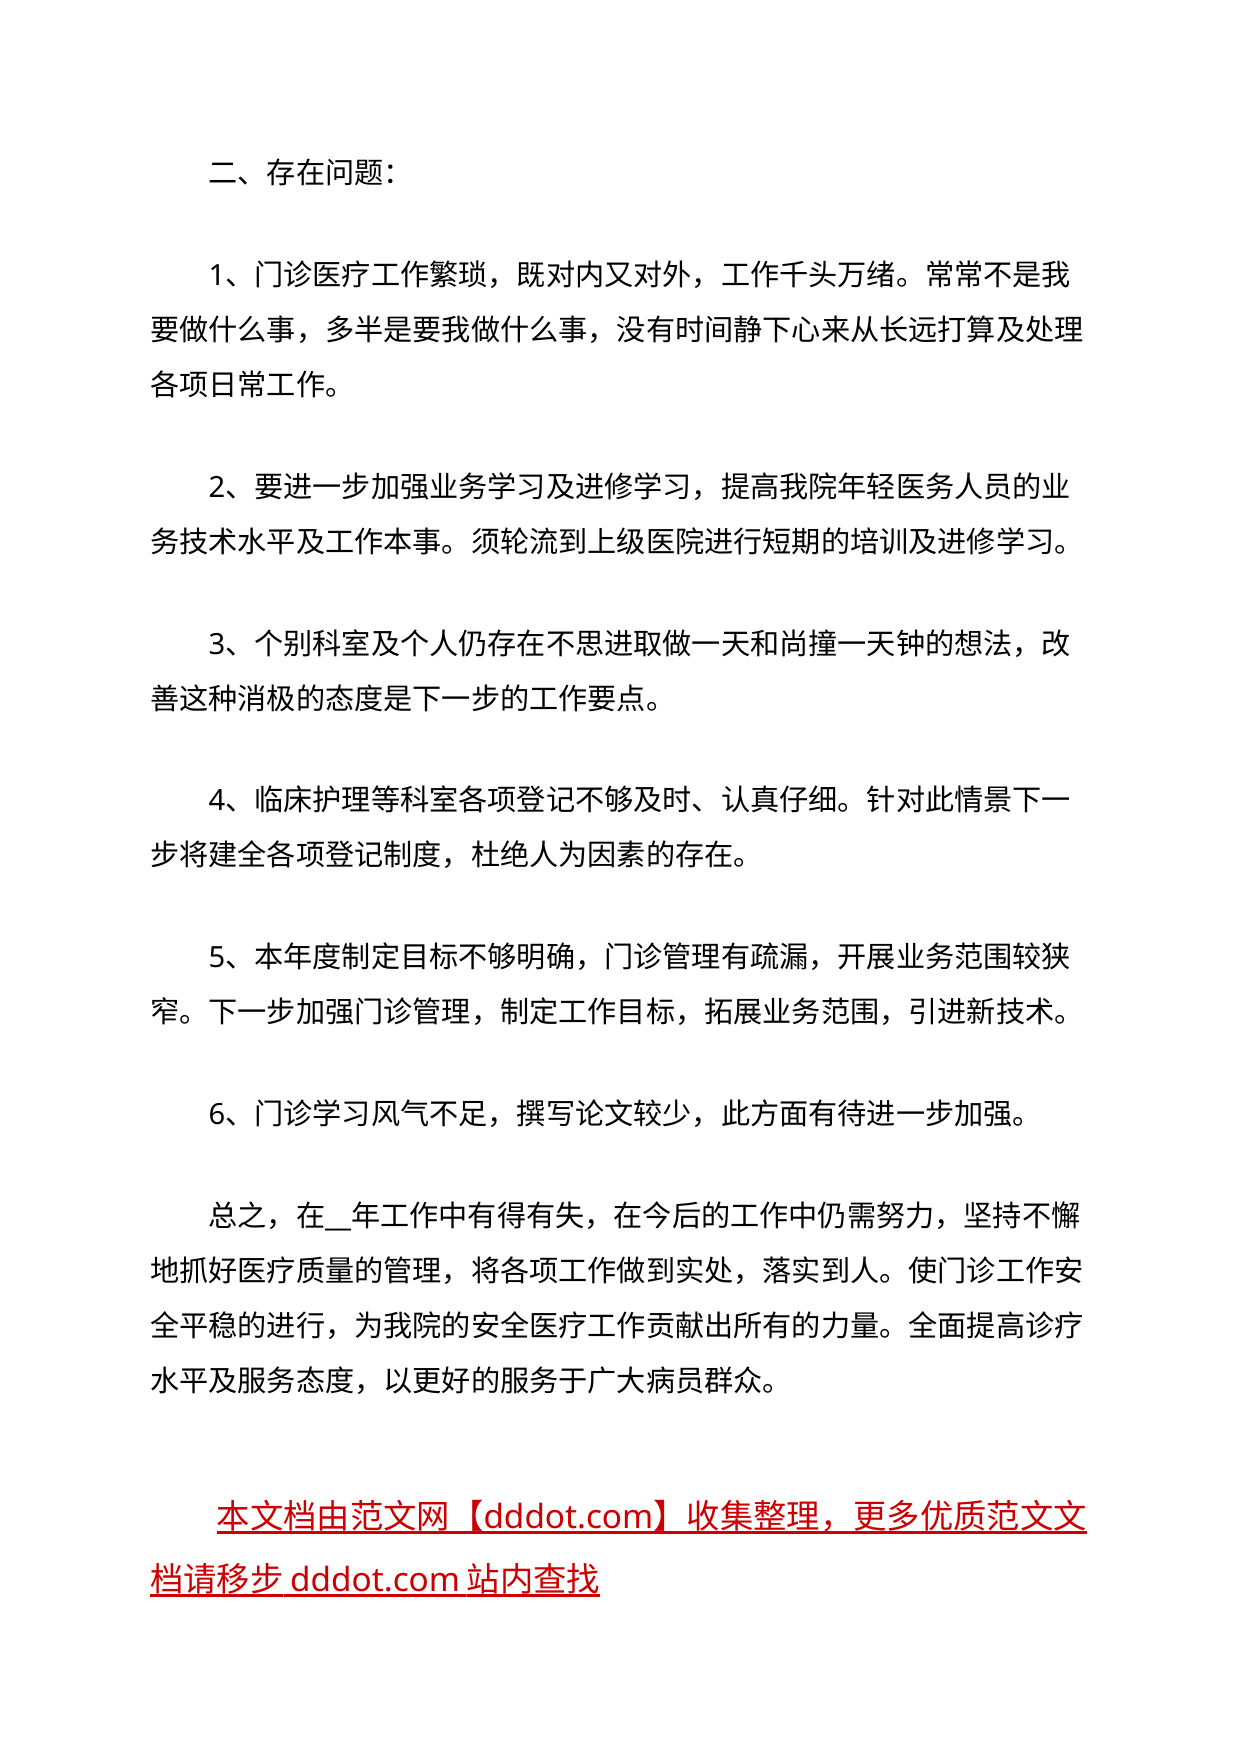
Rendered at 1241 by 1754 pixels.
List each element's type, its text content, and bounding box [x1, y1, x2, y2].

text 3、个别科室及个人仍存在不思进取做一天和尚撞一天钟的想法，改善这种消极的态度是下一步的工作要点。 [150, 620, 1090, 717]
text 本文档由范文网【dddot.com】收集整理，更多优质范文文档请移步dddot.com站内查找 [150, 1490, 1090, 1602]
text 二、存在问题： [150, 150, 1090, 192]
text 1、门诊医疗工作繁琐，既对内又对外，工作千头万绪。常常不是我要做什么事，多半是要我做什么事，没有时间静下心来从长远打算及处理各项日常工作。 [150, 252, 1090, 404]
text 2、要进一步加强业务学习及进修学习，提高我院年轻医务人员的业务技术水平及工作本事。须轮流到上级医院进行短期的培训及进修学习。 [150, 463, 1090, 561]
text 4、临床护理等科室各项登记不够及时、认真仔细。针对此情景下一步将建全各项登记制度，杜绝人为因素的存在。 [150, 777, 1090, 874]
text 6、门诊学习风气不足，撰写论文较少，此方面有待进一步加强。 [150, 1091, 1090, 1133]
text 总之，在__年工作中有得有失，在今后的工作中仍需努力，坚持不懈地抓好医疗质量的管理，将各项工作做到实处，落实到人。使门诊工作安全平稳的进行，为我院的安全医疗工作贡献出所有的力量。全面提高诊疗水平及服务态度，以更好的服务于广大病员群众。 [150, 1192, 1090, 1399]
text 5、本年度制定目标不够明确，门诊管理有疏漏，开展业务范围较狭窄。下一步加强门诊管理，制定工作目标，拓展业务范围，引进新技术。 [150, 934, 1090, 1031]
